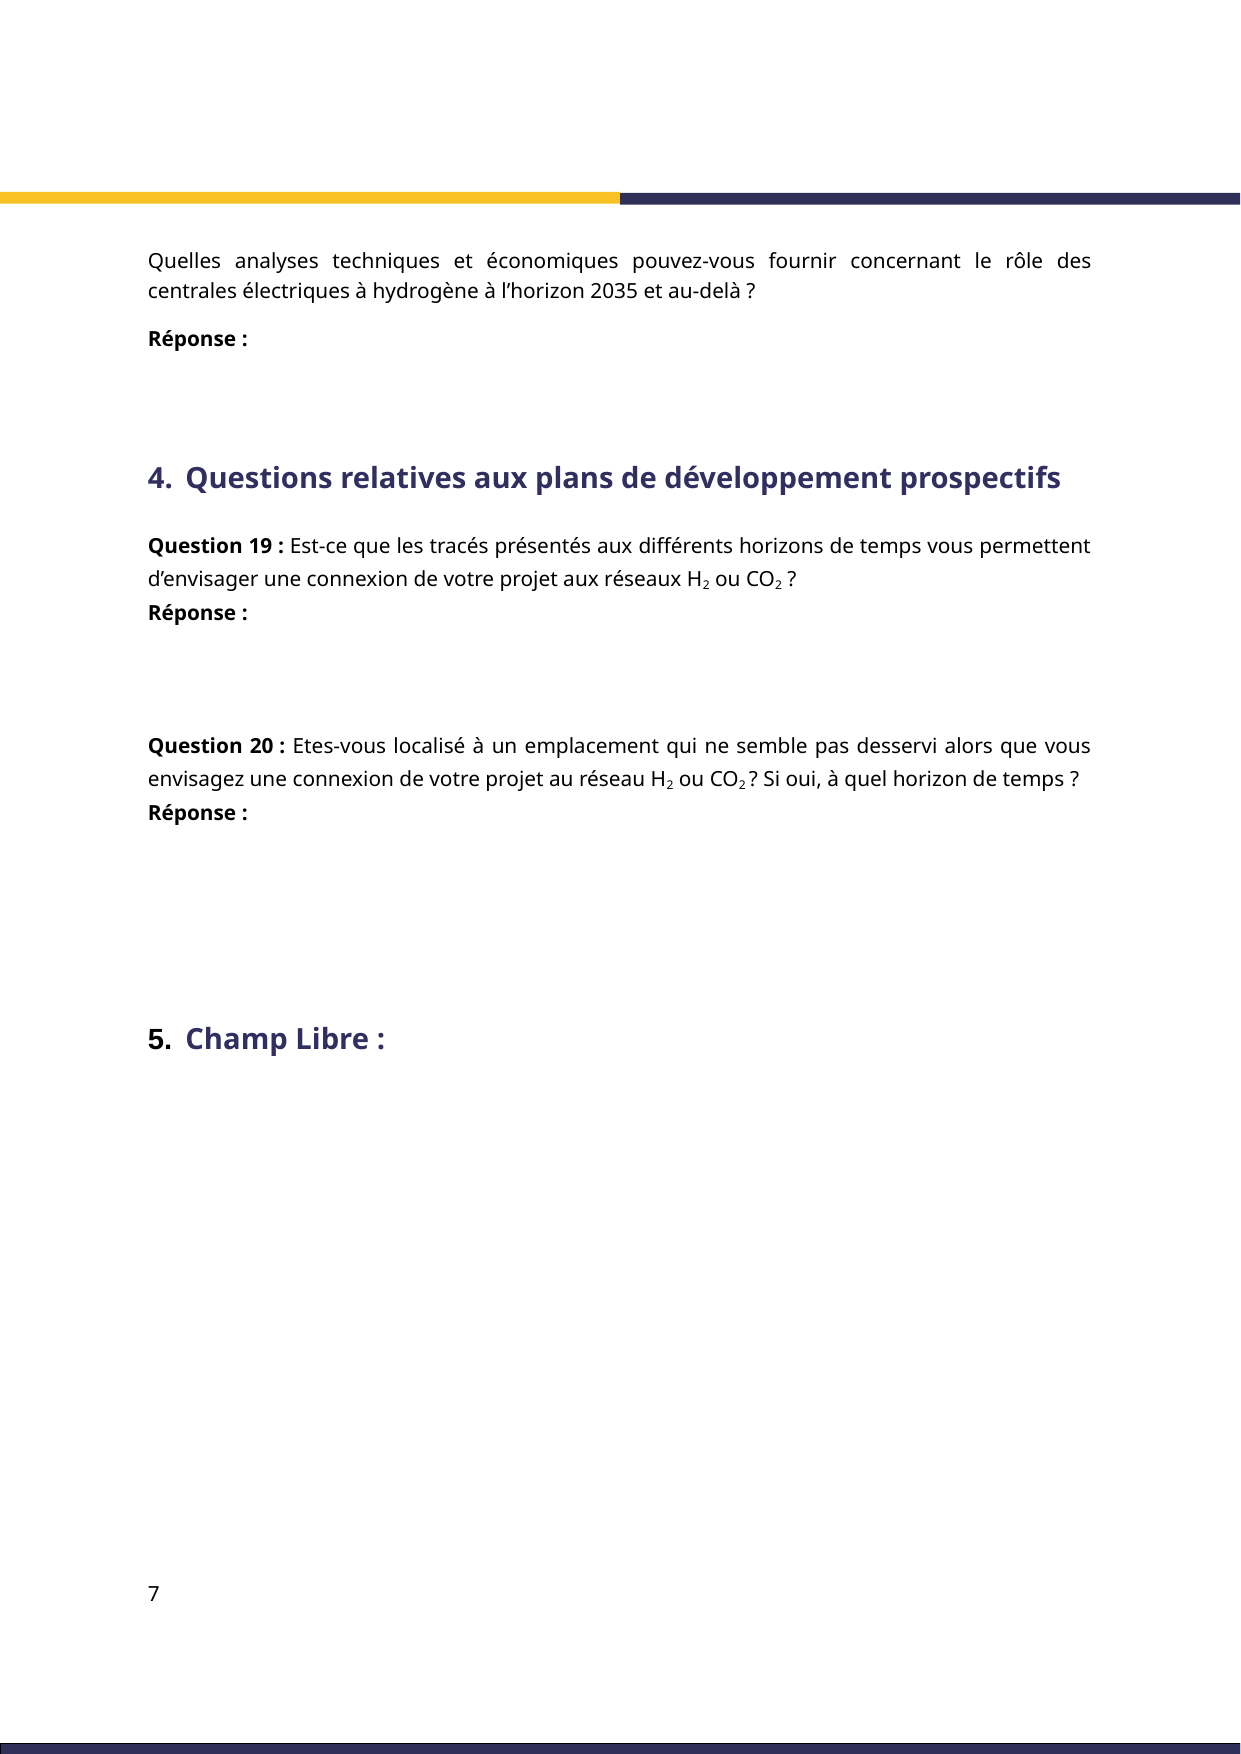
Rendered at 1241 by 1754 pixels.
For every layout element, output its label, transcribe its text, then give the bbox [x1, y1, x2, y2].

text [148, 246, 1092, 305]
list Question 20 : Etes-vous localisé à un emplacement qui ne semble pas desservi alors que vous envisagez une connexion de votre projet au réseau H2 ou CO2 ? Si oui, à quel horizon de temps ? [148, 727, 1092, 793]
list Réponse : [148, 593, 1092, 627]
list Réponse : [148, 793, 1092, 827]
text Champ Libre : [148, 1022, 1092, 1056]
text Réponse : [148, 324, 1092, 352]
list Question 19 : Est-ce que les tracés présentés aux différents horizons de temps vous permettent d’envisager une connexion de votre projet aux réseaux H2 ou CO2 ? [148, 527, 1092, 593]
text Questions relatives aux plans de développement prospectifs [148, 462, 1092, 495]
